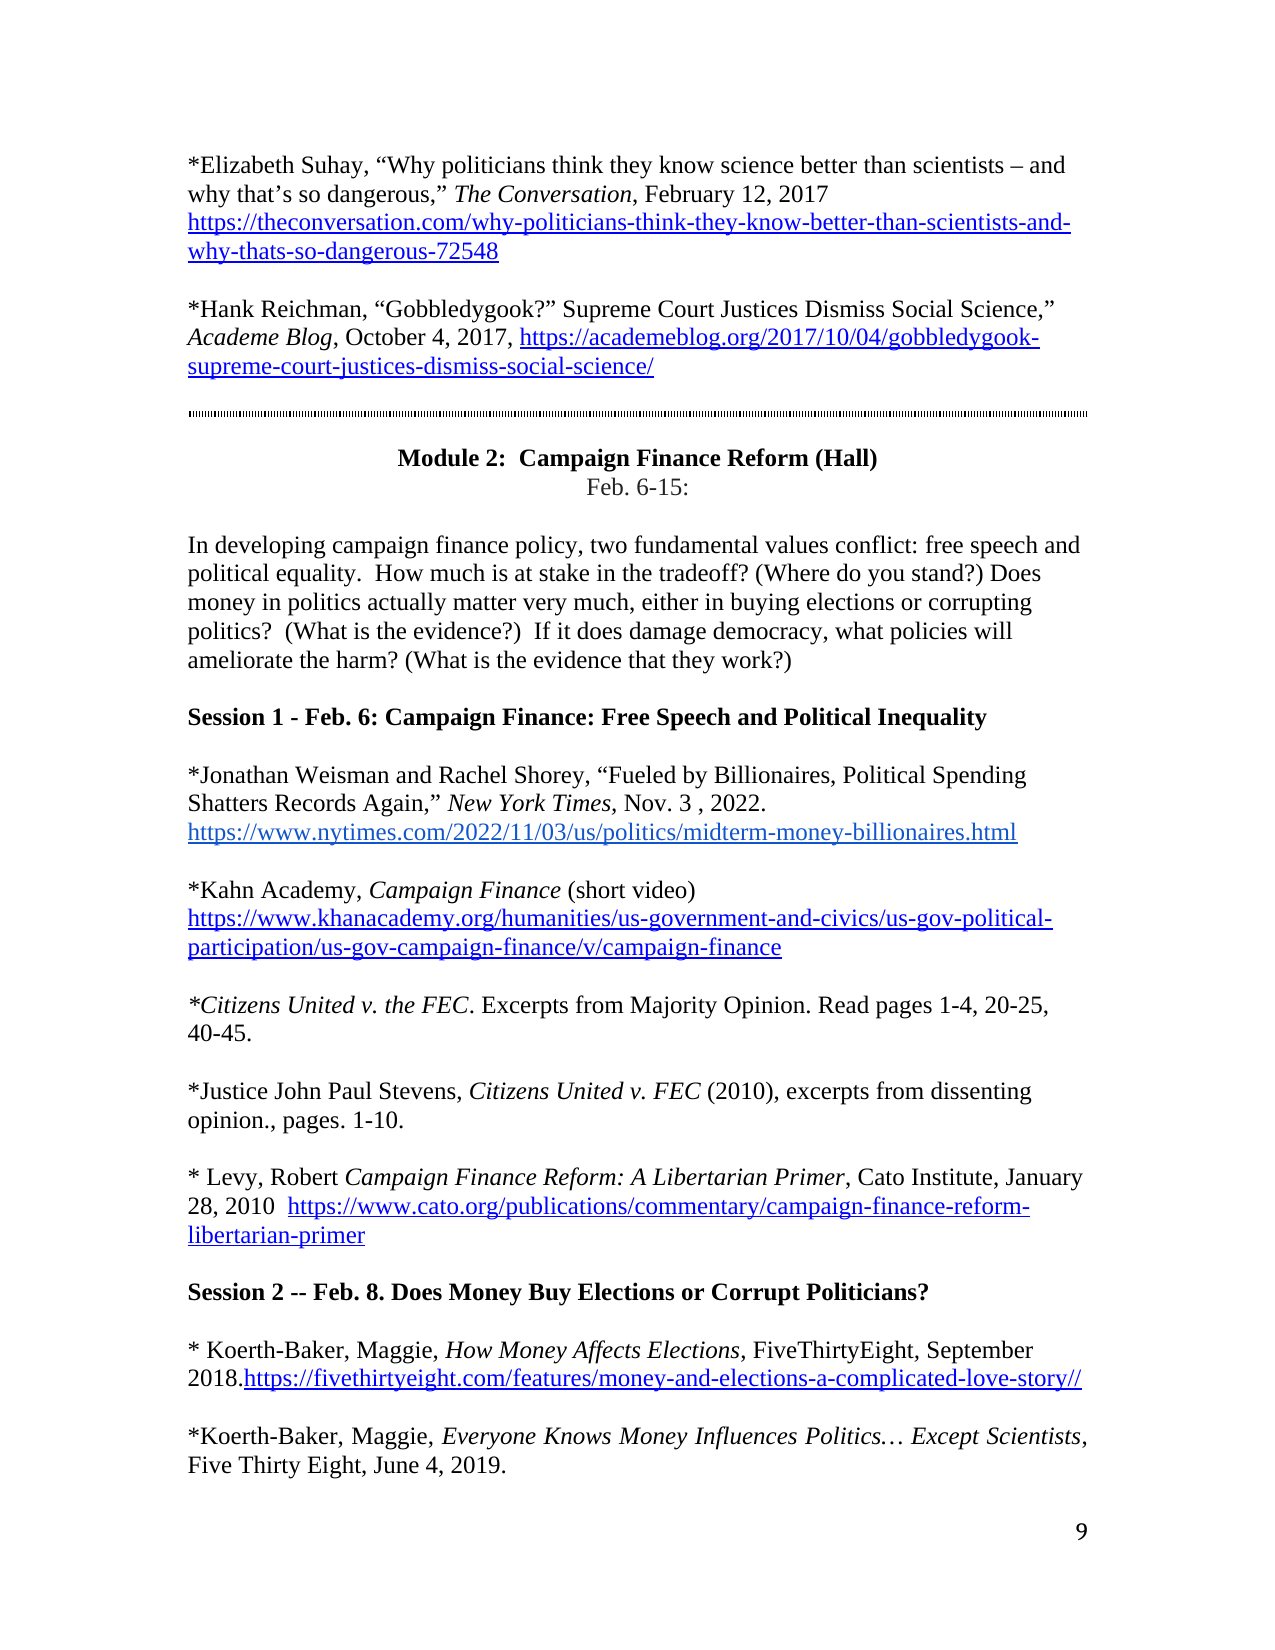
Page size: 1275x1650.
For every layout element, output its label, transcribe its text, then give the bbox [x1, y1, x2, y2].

text * Koerth-Baker, Maggie, How Money Affects Elections, FiveThirtyEight, September 2018.https://fivethirtyeight.com/features/money-and-elections-a-complicated-love-story// [187, 1335, 1087, 1392]
text https://www.khanacademy.org/humanities/us-government-and-civics/us-gov-political-participation/us-gov-campaign-finance/v/campaign-finance [187, 903, 1087, 961]
text Session 1 - Feb. 6: Campaign Finance: Free Speech and Political Inequality [187, 702, 1087, 731]
text * Levy, Robert Campaign Finance Reform: A Libertarian Primer, Cato Institute, January 28, 2010 https://www.cato.org/publications/commentary/campaign-finance-reform-libertarian-primer [187, 1162, 1087, 1248]
text *Koerth-Baker, Maggie, Everyone Knows Money Influences Politics… Except Scientists, Five Thirty Eight, June 4, 2019. [187, 1421, 1087, 1478]
text *Hank Reichman, “Gobbledygook?” Supreme Court Justices Dismiss Social Science,” Academe Blog, October 4, 2017, https://academeblog.org/2017/10/04/gobbledygook-supreme-court-justices-dismiss-social-science/ [187, 294, 1087, 380]
text Session 2 -- Feb. 8. Does Money Buy Elections or Corrupt Politicians? [187, 1277, 1087, 1306]
text *Elizabeth Suhay, “Why politicians think they know science better than scientists – and why that’s so dangerous,” The Conversation, February 12, 2017 [187, 150, 1087, 207]
text In developing campaign finance policy, two fundamental values conflict: free speech and political equality. How much is at stake in the tradeoff? (Where do you stand?) Does money in politics actually matter very much, either in buying elections or corrupting politics? (What is the evidence?) If it does damage democracy, what policies will ameliorate the harm? (What is the evidence that they work?) [187, 530, 1087, 673]
text *Kahn Academy, Campaign Finance (short video) [187, 875, 1087, 903]
text *Jonathan Weisman and Rachel Shorey, “Fueled by Billionaires, Political Spending Shatters Records Again,” New York Times, Nov. 3 , 2022. https://www.nytimes.com/2022/11/03/us/politics/midterm-money-billionaires.html [187, 760, 1087, 846]
text https://theconversation.com/why-politicians-think-they-know-better-than-scientists-and-why-thats-so-dangerous-72548 [187, 207, 1087, 265]
text *Citizens United v. the FEC. Excerpts from Majority Opinion. Read pages 1-4, 20-25, 40-45. [187, 990, 1087, 1047]
text *Justice John Paul Stevens, Citizens United v. FEC (2010), excerpts from dissenting opinion., pages. 1-10. [187, 1076, 1087, 1133]
text Module 2: Campaign Finance Reform (Hall) [187, 443, 1087, 472]
text Feb. 6-15: [187, 472, 1087, 501]
